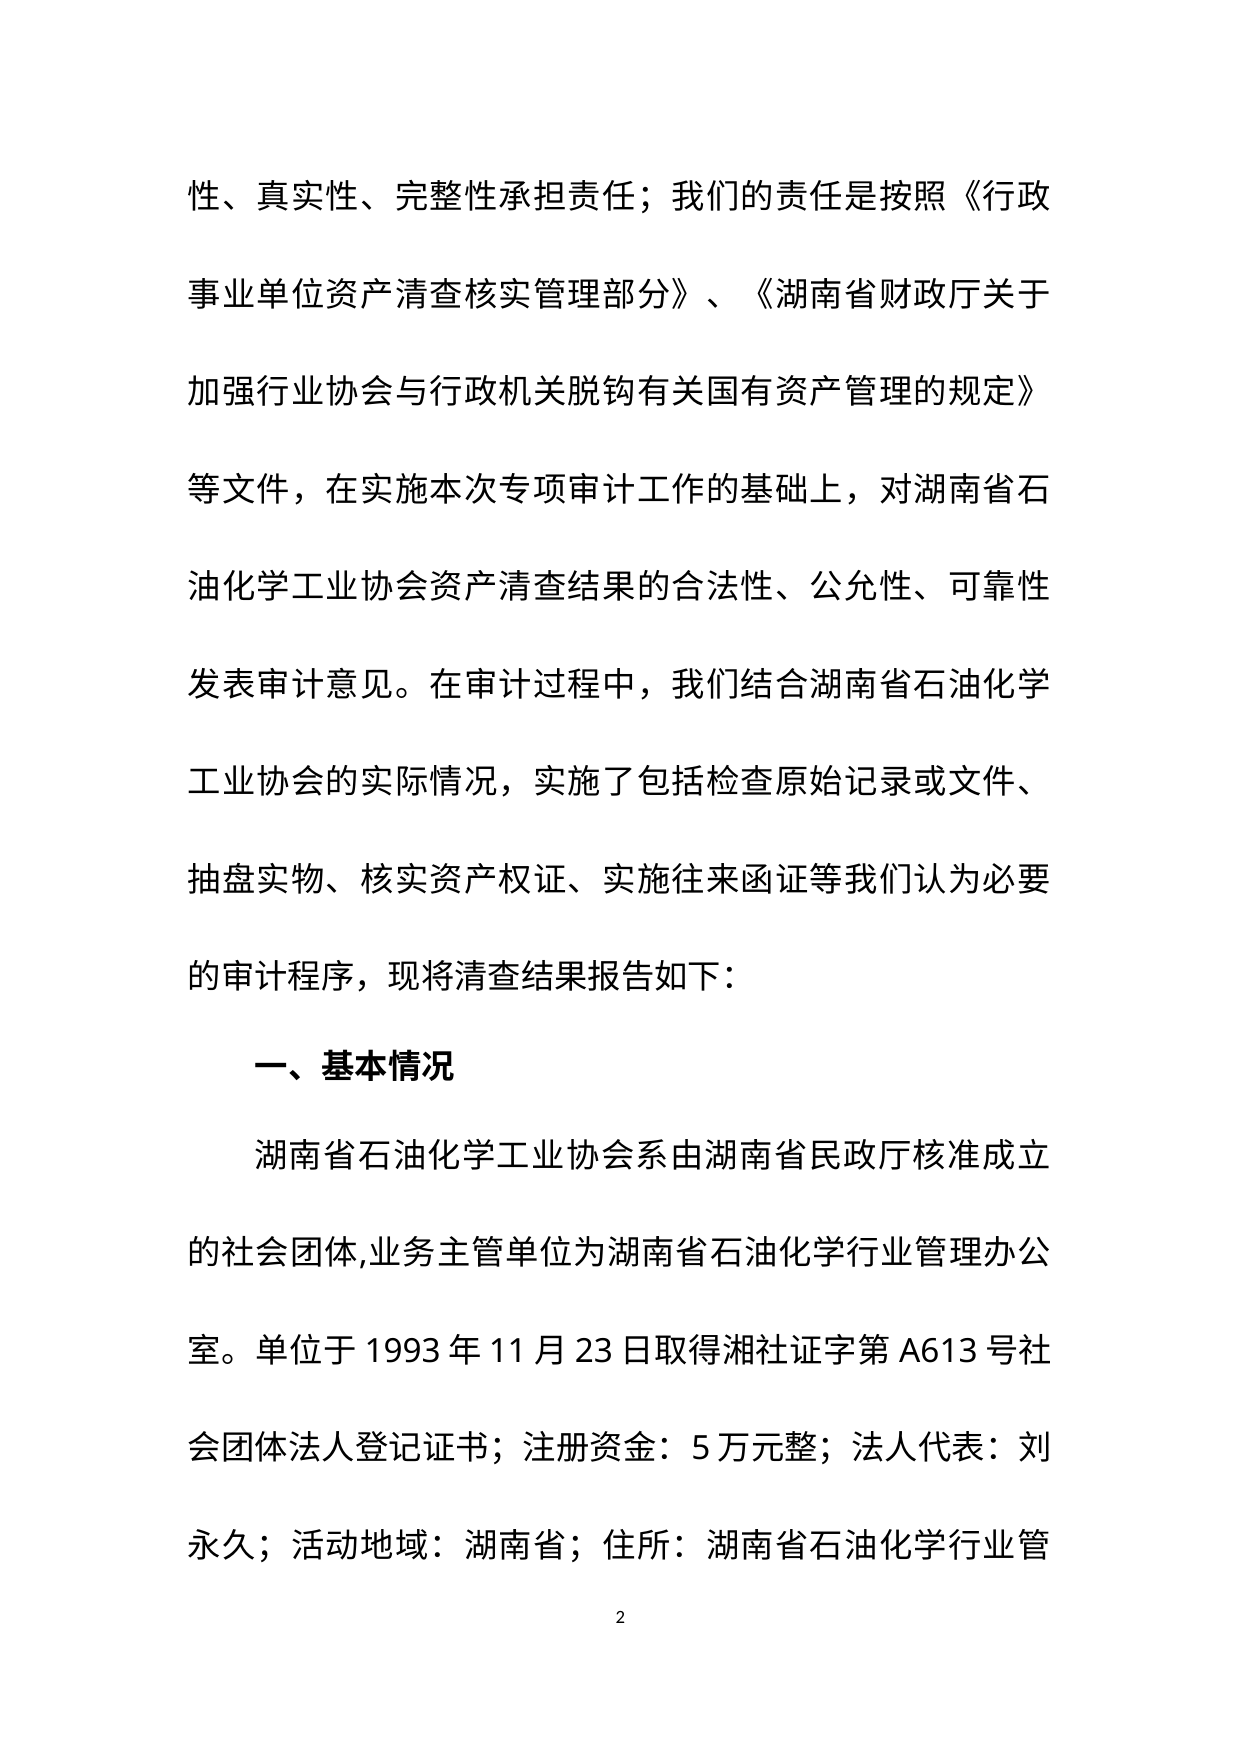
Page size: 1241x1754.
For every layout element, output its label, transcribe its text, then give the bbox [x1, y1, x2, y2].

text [187, 162, 1053, 1007]
text 一、基本情况 [187, 1031, 1053, 1096]
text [187, 1120, 1053, 1575]
